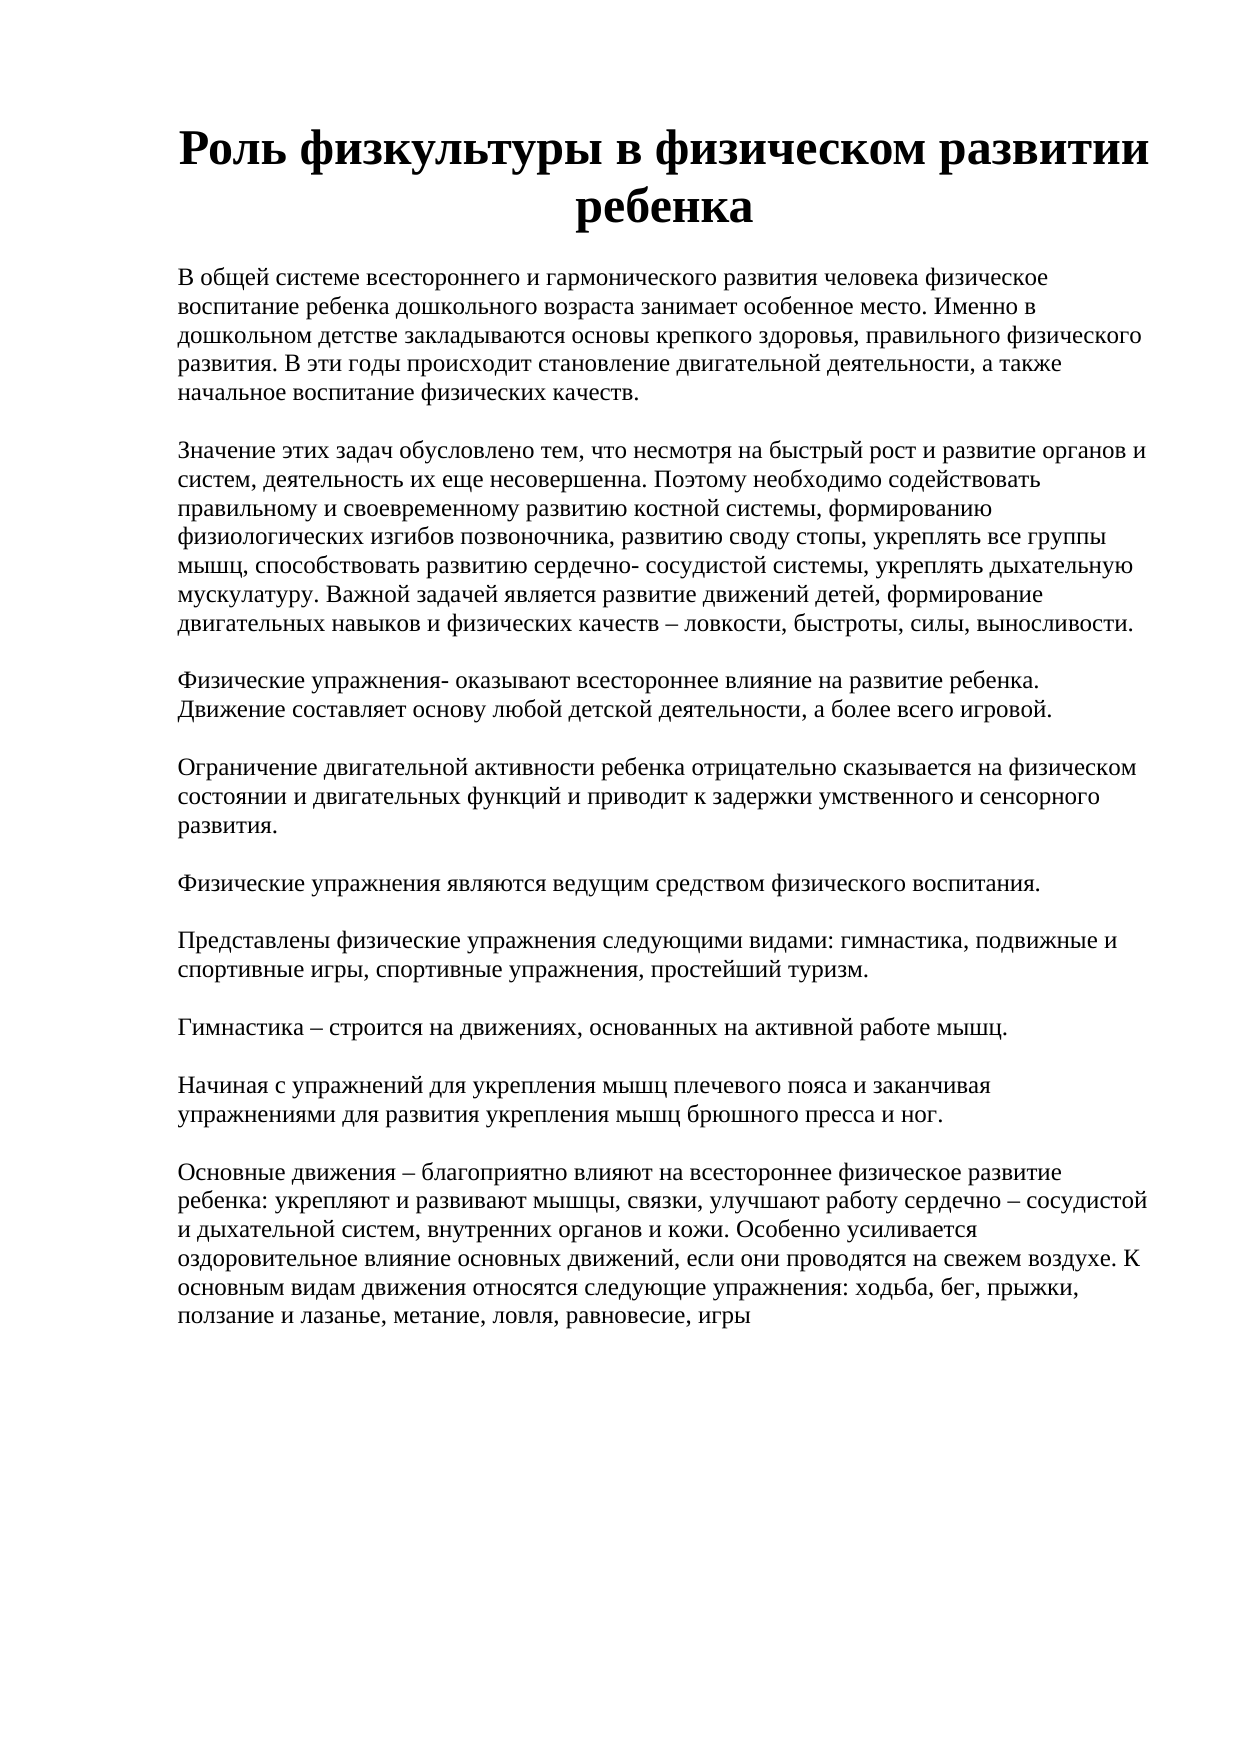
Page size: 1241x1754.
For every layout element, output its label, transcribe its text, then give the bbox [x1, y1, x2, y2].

text В общей системе всестороннего и гармонического развития человека физическое воспитание ребенка дошкольного возраста занимает особенное место. Именно в дошкольном детстве закладываются основы крепкого здоровья, правильного физического развития. В эти годы происходит становление двигательной деятельности, а также начальное воспитание физических качеств. [177, 262, 1152, 406]
text Начиная с упражнений для укрепления мышц плечевого пояса и заканчивая упражнениями для развития укрепления мышц брюшного пресса и ног. [177, 1070, 1152, 1128]
text Физические упражнения- оказывают всестороннее влияние на развитие ребенка. Движение составляет основу любой детской деятельности, а более всего игровой. [177, 666, 1152, 723]
text Гимнастика – строится на движениях, основанных на активной работе мышц. [177, 1012, 1152, 1041]
text Ограничение двигательной активности ребенка отрицательно сказывается на физическом состоянии и двигательных функций и приводит к задержки умственного и сенсорного развития. [177, 752, 1152, 838]
text Основные движения – благоприятно влияют на всестороннее физическое развитие ребенка: укрепляют и развивают мышцы, связки, улучшают работу сердечно – сосудистой и дыхательной систем, внутренних органов и кожи. Особенно усиливается оздоровительное влияние основных движений, если они проводятся на свежем воздухе. К основным видам движения относятся следующие упражнения: ходьба, бег, прыжки, ползание и лазанье, метание, ловля, равновесие, игры [177, 1157, 1152, 1329]
text Физические упражнения являются ведущим средством физического воспитания. [177, 868, 1152, 896]
text Значение этих задач обусловлено тем, что несмотря на быстрый рост и развитие органов и систем, деятельность их еще несовершенна. Поэтому необходимо содействовать правильному и своевременному развитию костной системы, формированию физиологических изгибов позвоночника, развитию своду стопы, укреплять все группы мышц, способствовать развитию сердечно- сосудистой системы, укреплять дыхательную мускулатуру. Важной задачей является развитие движений детей, формирование двигательных навыков и физических качеств – ловкости, быстроты, силы, выносливости. [177, 435, 1152, 636]
text Представлены физические упражнения следующими видами: гимнастика, подвижные и спортивные игры, спортивные упражнения, простейший туризм. [177, 926, 1152, 983]
text Роль физкультуры в физическом развитии ребенка [177, 118, 1152, 233]
